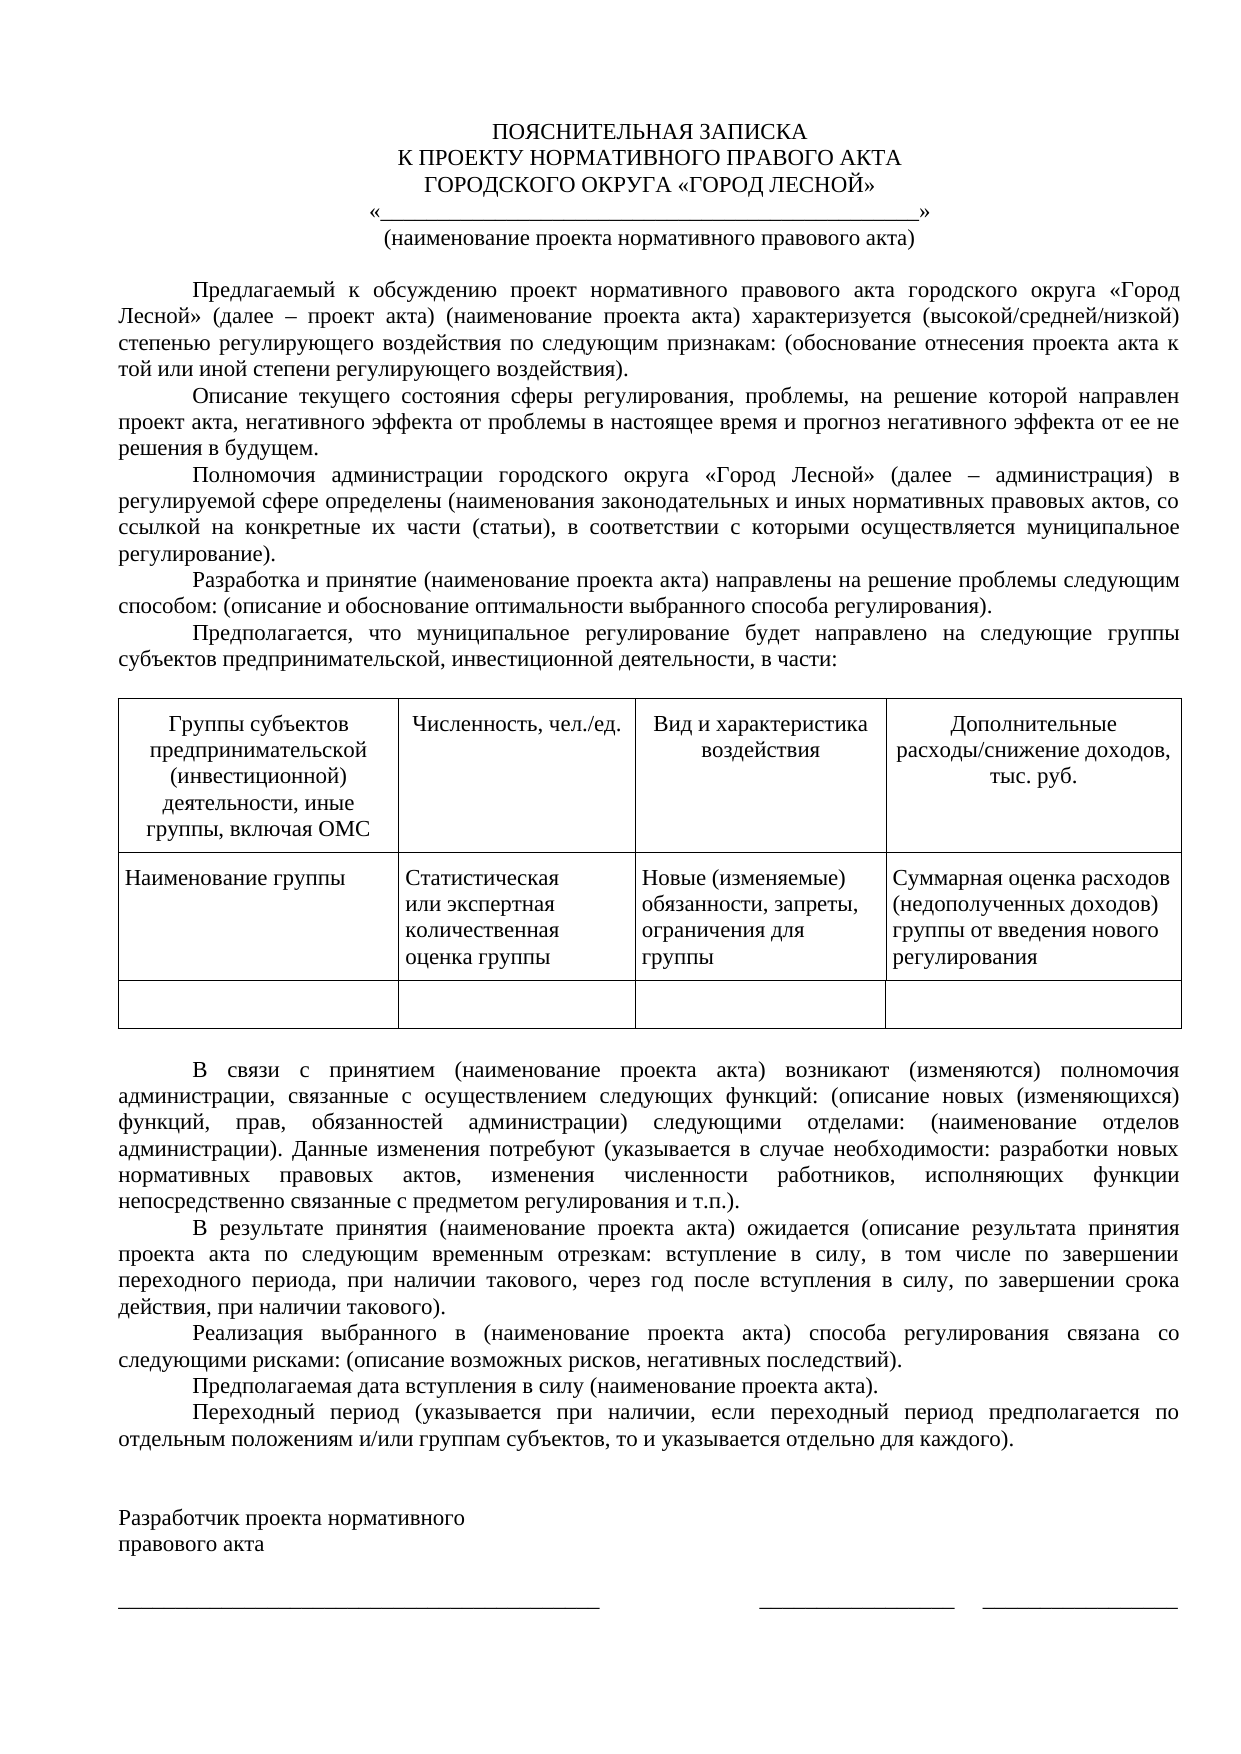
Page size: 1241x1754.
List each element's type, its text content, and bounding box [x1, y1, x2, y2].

text городского округа «Город Лесной» [118, 171, 1181, 197]
text Предполагается, что муниципальное регулирование будет направлено на следующие группы субъектов предпринимательской, инвестиционной деятельности, в части: [118, 619, 1181, 672]
text Предполагаемая дата вступления в силу (наименование проекта акта). [118, 1372, 1181, 1398]
text Разработка и принятие (наименование проекта акта) направлены на решение проблемы следующим способом: (описание и обоснование оптимальности выбранного способа регулирования). [118, 566, 1181, 619]
text Описание текущего состояния сферы регулирования, проблемы, на решение которой направлен проект акта, негативного эффекта от проблемы в настоящее время и прогноз негативного эффекта от ее не решения в будущем. [118, 382, 1181, 461]
table_header Дополнительные расходы/снижение доходов, тыс. руб. [887, 699, 1181, 852]
text Реализация выбранного в (наименование проекта акта) способа регулирования связана со следующими рисками: (описание возможных рисков, негативных последствий). [118, 1319, 1181, 1372]
table_cell [636, 981, 885, 1028]
text «_______________________________________________» [118, 197, 1181, 223]
table_cell Статистическая или экспертная количественная оценка группы [399, 853, 635, 980]
text Предлагаемый к обсуждению проект нормативного правового акта городского округа «Город Лесной» (далее – проект акта) (наименование проекта акта) характеризуется (высокой/средней/низкой) степенью регулирующего воздействия по следующим признакам: (обоснование отнесения проекта акта к той или иной степени регулирующего воздействия). [118, 276, 1181, 382]
table_header Группы субъектов предпринимательской (инвестиционной) деятельности, иные группы, включая ОМС [119, 699, 398, 852]
table_cell Новые (изменяемые) обязанности, запреты, ограничения для группы [636, 853, 886, 980]
text ПОЯСНИТЕЛЬНАЯ ЗАПИСКА [118, 118, 1181, 144]
text (наименование проекта нормативного правового акта) [118, 223, 1181, 250]
table_cell Наименование группы [119, 853, 398, 980]
text правового акта [118, 1530, 1181, 1556]
text __________________________________________ _________________ _________________ [118, 1585, 1181, 1612]
table_cell [886, 981, 1181, 1028]
table_cell Суммарная оценка расходов (недополученных доходов) группы от введения нового регулирования [887, 853, 1181, 980]
table_header Численность, чел./ед. [399, 699, 635, 852]
text В результате принятия (наименование проекта акта) ожидается (описание результата принятия проекта акта по следующим временным отрезкам: вступление в силу, в том числе по завершении переходного периода, при наличии такового, через год после вступления в силу, по завершении срока действия, при наличии такового). [118, 1214, 1181, 1319]
text Переходный период (указывается при наличии, если переходный период предполагается по отдельным положениям и/или группам субъектов, то и указывается отдельно для каждого). [118, 1398, 1181, 1451]
table_cell [399, 981, 635, 1028]
table_header Вид и характеристика воздействия [636, 699, 886, 852]
text Полномочия администрации городского округа «Город Лесной» (далее – администрация) в регулируемой сфере определены (наименования законодательных и иных нормативных правовых актов, со ссылкой на конкретные их части (статьи), в соответствии с которыми осуществляется муниципальное регулирование). [118, 461, 1181, 566]
text К ПРОЕКТУ НОРМАТИВНОГО ПРАВОГО АКТА [118, 144, 1181, 171]
text В связи с принятием (наименование проекта акта) возникают (изменяются) полномочия администрации, связанные с осуществлением следующих функций: (описание новых (изменяющихся) функций, прав, обязанностей администрации) следующими отделами: (наименование отделов администрации). Данные изменения потребуют (указывается в случае необходимости: разработки новых нормативных правовых актов, изменения численности работников, исполняющих функции непосредственно связанные с предметом регулирования и т.п.). [118, 1056, 1181, 1214]
table_cell [119, 981, 398, 1028]
text Разработчик проекта нормативного [118, 1504, 1181, 1530]
